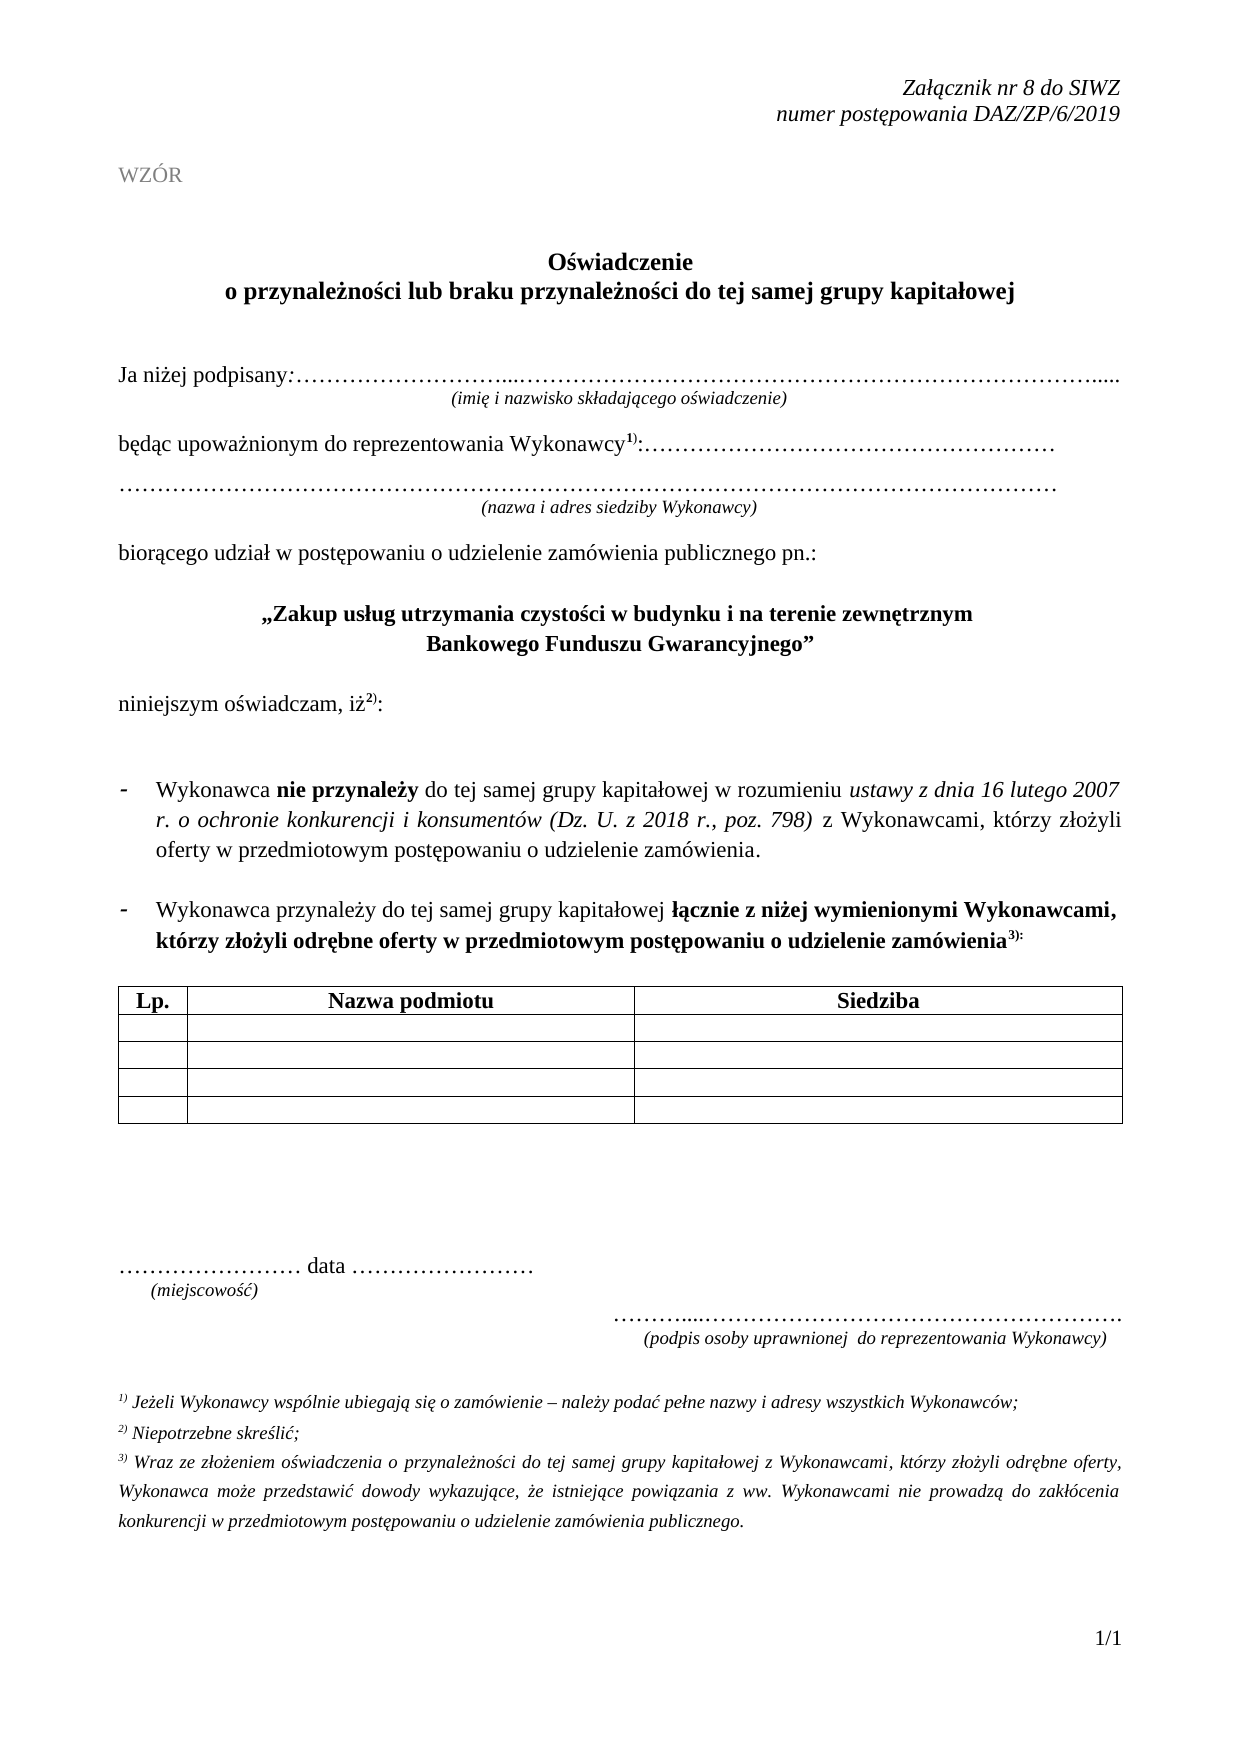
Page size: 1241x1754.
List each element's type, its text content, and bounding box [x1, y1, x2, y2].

table_cell [635, 1097, 1122, 1123]
text „Zakup usług utrzymania czystości w budynku i na terenie zewnętrznym Bankowego Funduszu Gwarancyjnego” [118, 600, 1122, 656]
text (miejscowość) [118, 1279, 1122, 1300]
text biorącego udział w postępowaniu o udzielenie zamówienia publicznego pn.: [118, 539, 1122, 566]
text (nazwa i adres siedziby Wykonawcy) [118, 496, 1122, 518]
text (imię i nazwisko składającego oświadczenie) [118, 387, 1122, 409]
table_cell [188, 1069, 634, 1096]
table_cell [119, 1069, 187, 1096]
list Wykonawca nie przynależy do tej samej grupy kapitałowej w rozumieniu ustawy z dnia 16 lutego 2007 r. o ochronie konkurencji i konsumentów (Dz. U. z 2018 r., poz. 798) z Wykonawcami, którzy złożyli oferty w przedmiotowym postępowaniu o udzielenie zamówienia. [118, 776, 1122, 862]
table_cell [119, 1097, 187, 1123]
table_header Siedziba [635, 987, 1122, 1013]
table_header Nazwa podmiotu [188, 987, 634, 1013]
text Ja niżej podpisany:………………………...…………………………………………………………………..... [118, 361, 1122, 387]
table_cell [635, 1015, 1122, 1041]
table_header Lp. [119, 987, 187, 1013]
table_cell [188, 1015, 634, 1041]
list Wykonawca przynależy do tej samej grupy kapitałowej łącznie z niżej wymienionymi Wykonawcami, którzy złożyli odrębne oferty w przedmiotowym postępowaniu o udzielenie zamówienia3): [118, 897, 1122, 953]
text niniejszym oświadczam, iż2): [118, 690, 1122, 717]
text 1) Jeżeli Wykonawcy wspólnie ubiegają się o zamówienie – należy podać pełne nazwy i adresy wszystkich Wykonawców; [118, 1391, 1122, 1413]
text …………………………………………………………………………………………………………… [118, 470, 1122, 496]
text WZÓR [118, 159, 1122, 189]
table_cell [635, 1069, 1122, 1096]
table_cell [635, 1042, 1122, 1068]
text 2) Niepotrzebne skreślić; [118, 1416, 1122, 1445]
text 3) Wraz ze złożeniem oświadczenia o przynależności do tej samej grupy kapitałowej z Wykonawcami, którzy złożyli odrębne oferty, Wykonawca może przedstawić dowody wykazujące, że istniejące powiązania z ww. Wykonawcami nie prowadzą do zakłócenia konkurencji w przedmiotowym postępowaniu o udzielenie zamówienia publicznego. [118, 1445, 1122, 1533]
text o przynależności lub braku przynależności do tej samej grupy kapitałowej [118, 276, 1122, 305]
text …………………… data …………………… [118, 1252, 1122, 1279]
text Oświadczenie [118, 247, 1122, 276]
text ………....………………………………………………. [118, 1300, 1122, 1327]
table_cell [119, 1015, 187, 1041]
text (podpis osoby uprawnionej do reprezentowania Wykonawcy) [561, 1327, 1122, 1348]
text będąc upoważnionym do reprezentowania Wykonawcy1):……………………………………………… [118, 430, 1122, 457]
table_cell [188, 1042, 634, 1068]
table_cell [119, 1042, 187, 1068]
table_cell [188, 1097, 634, 1123]
